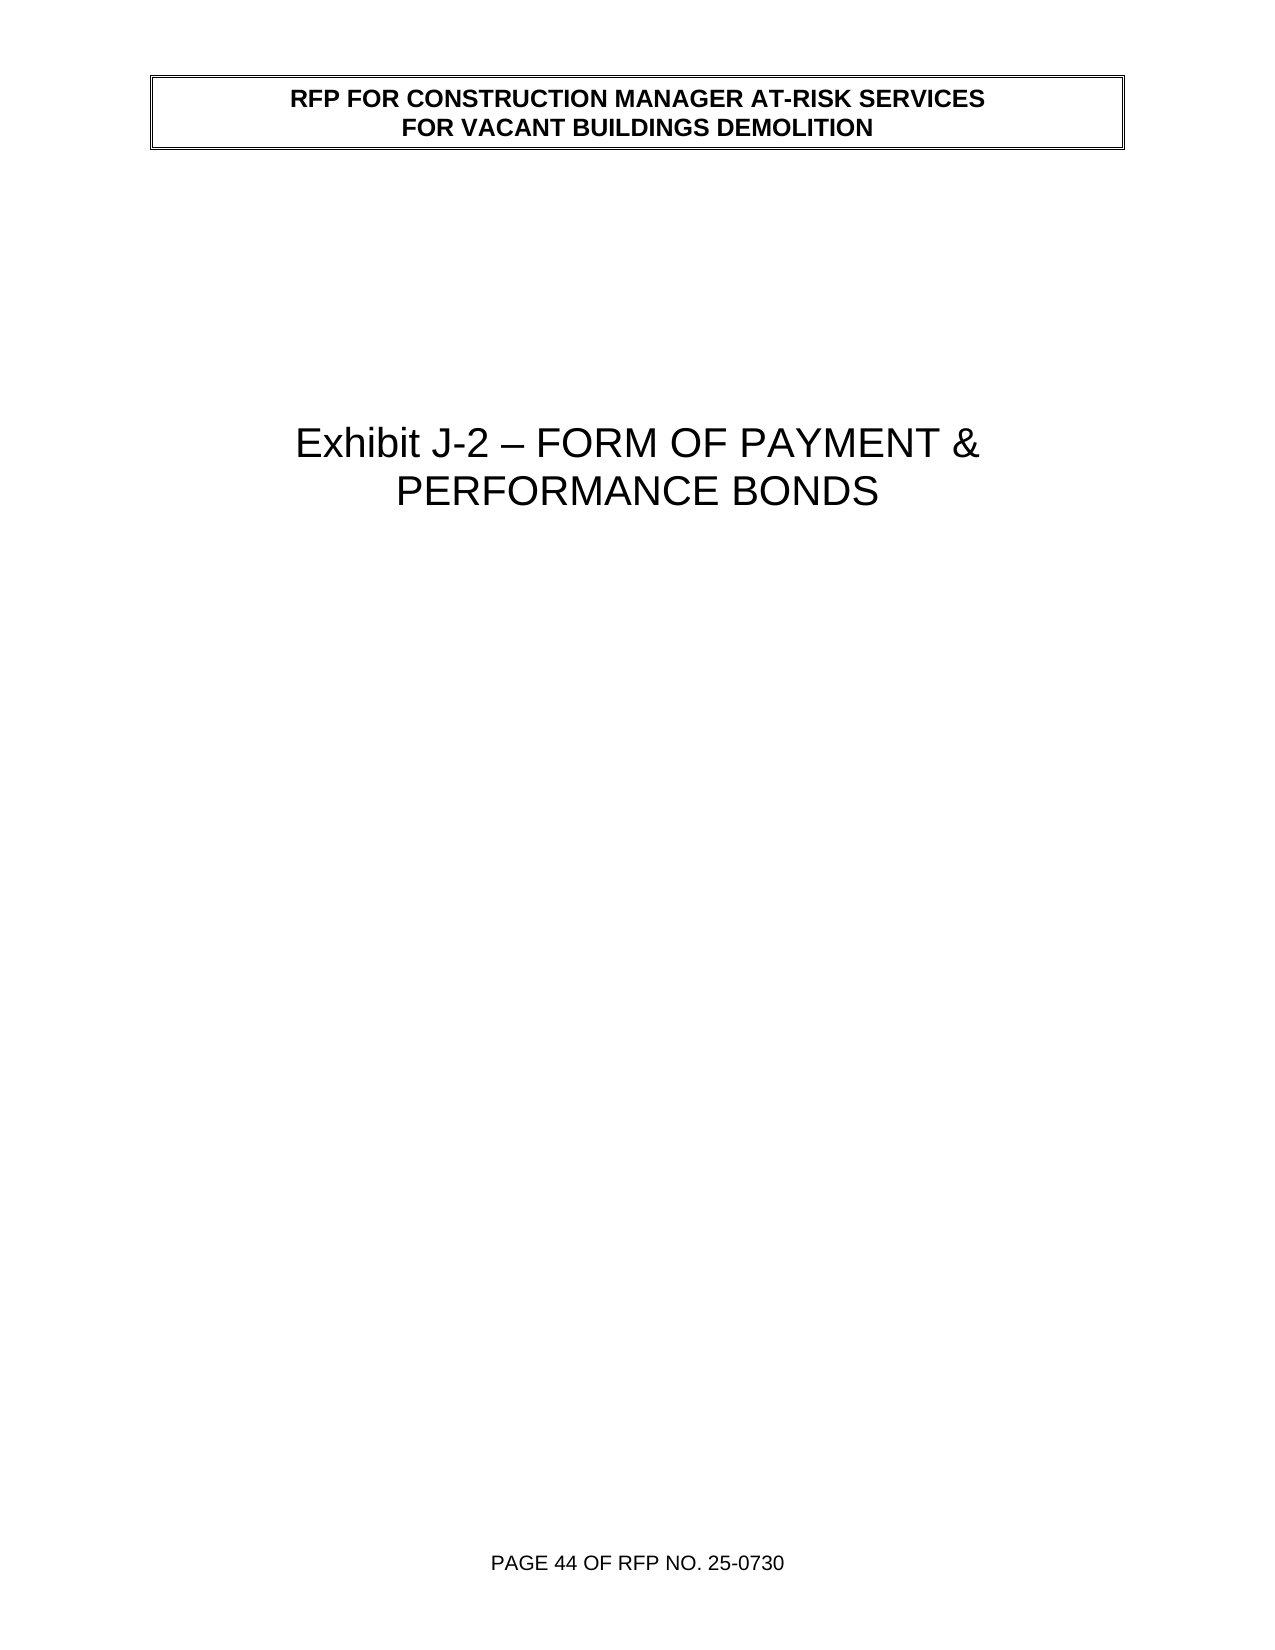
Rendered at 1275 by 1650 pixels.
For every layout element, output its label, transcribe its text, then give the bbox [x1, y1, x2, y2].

text Exhibit J-2 – FORM OF PAYMENT & PERFORMANCE BONDS [150, 418, 1125, 514]
